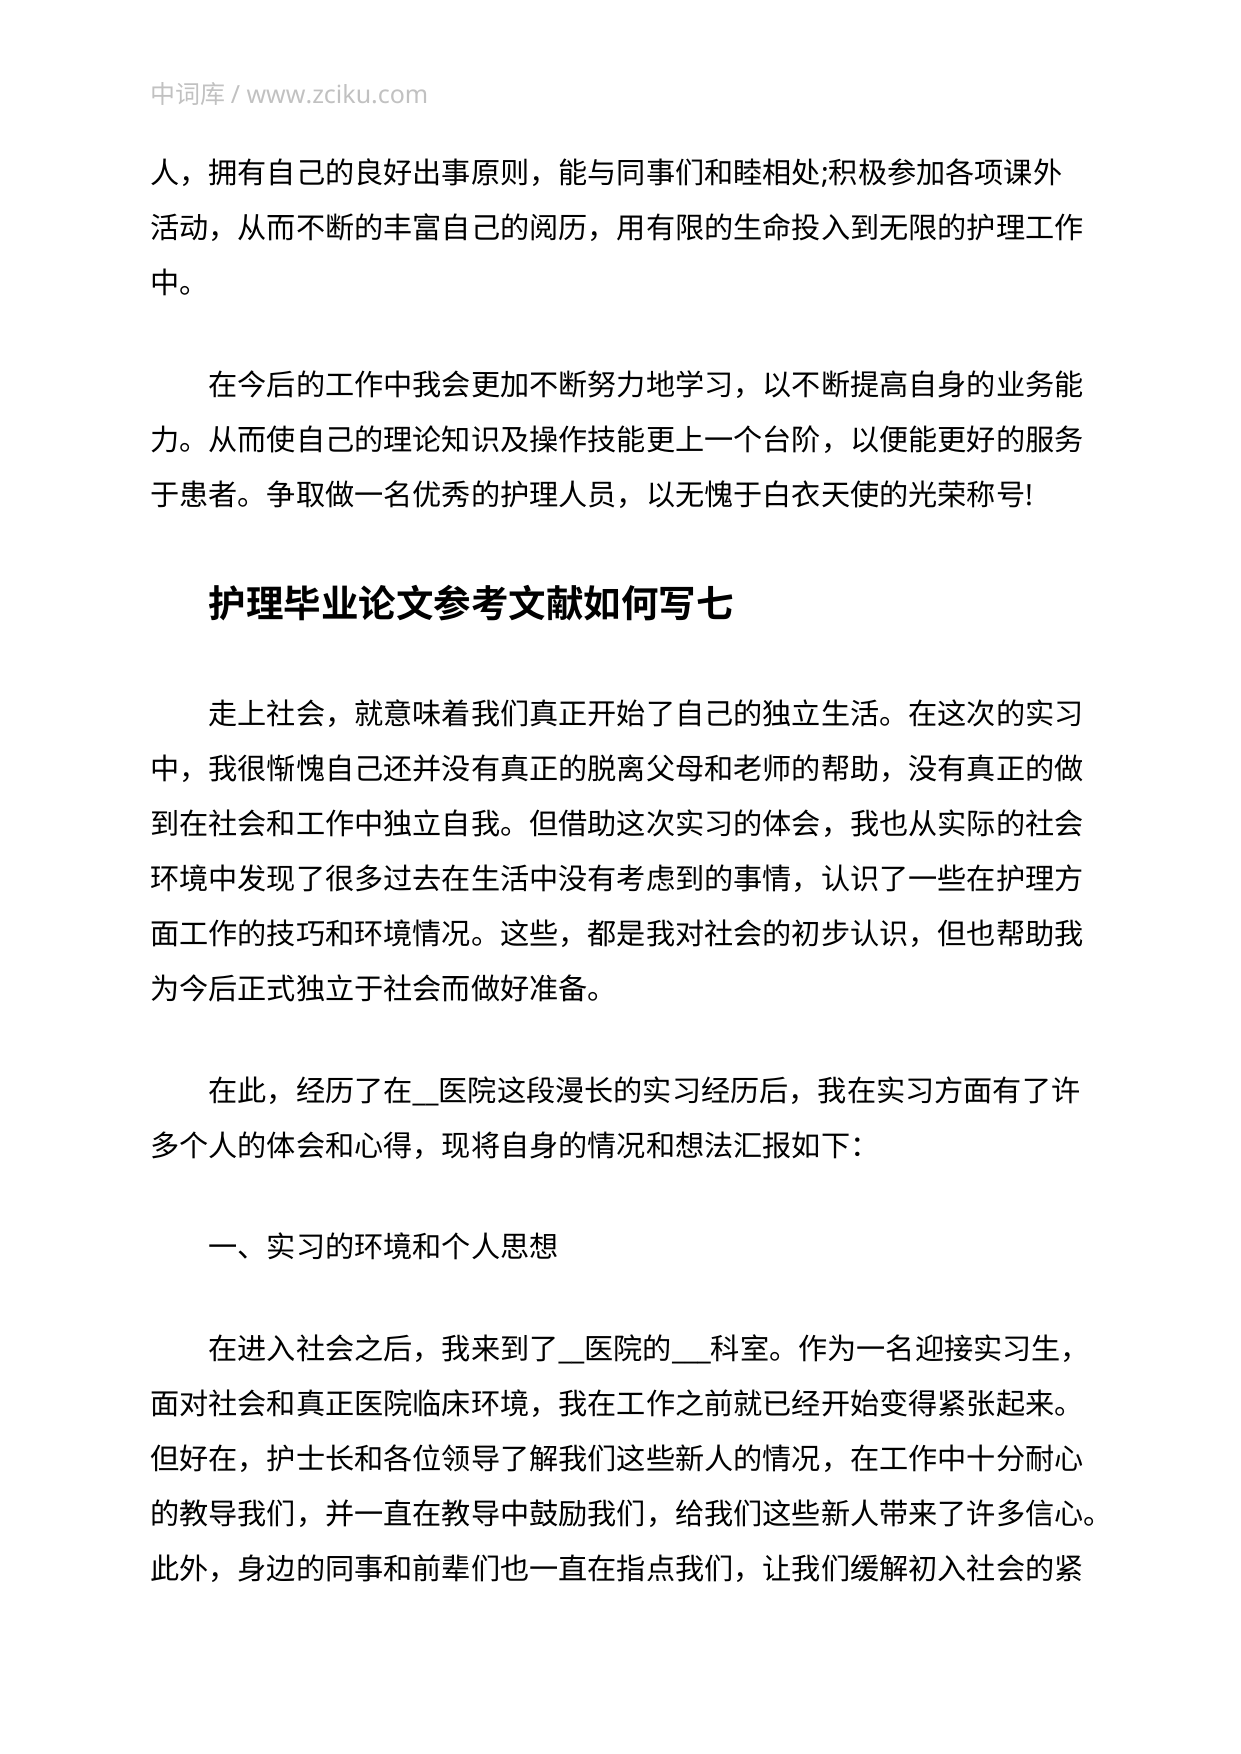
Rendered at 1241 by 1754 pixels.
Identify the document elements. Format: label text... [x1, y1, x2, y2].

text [150, 150, 1090, 302]
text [150, 1326, 1090, 1588]
text 在今后的工作中我会更加不断努力地学习，以不断提高自身的业务能力。从而使自己的理论知识及操作技能更上一个台阶，以便能更好的服务于患者。争取做一名优秀的护理人员，以无愧于白衣天使的光荣称号! [150, 362, 1090, 514]
text 一、实习的环境和个人思想 [150, 1224, 1090, 1266]
text 在此，经历了在__医院这段漫长的实习经历后，我在实习方面有了许多个人的体会和心得，现将自身的情况和想法汇报如下： [150, 1067, 1090, 1164]
text 走上社会，就意味着我们真正开始了自己的独立生活。在这次的实习中，我很惭愧自己还并没有真正的脱离父母和老师的帮助，没有真正的做到在社会和工作中独立自我。但借助这次实习的体会，我也从实际的社会环境中发现了很多过去在生活中没有考虑到的事情，认识了一些在护理方面工作的技巧和环境情况。这些，都是我对社会的初步认识，但也帮助我为今后正式独立于社会而做好准备。 [150, 691, 1090, 1008]
text 护理毕业论文参考文献如何写七 [150, 573, 1090, 628]
